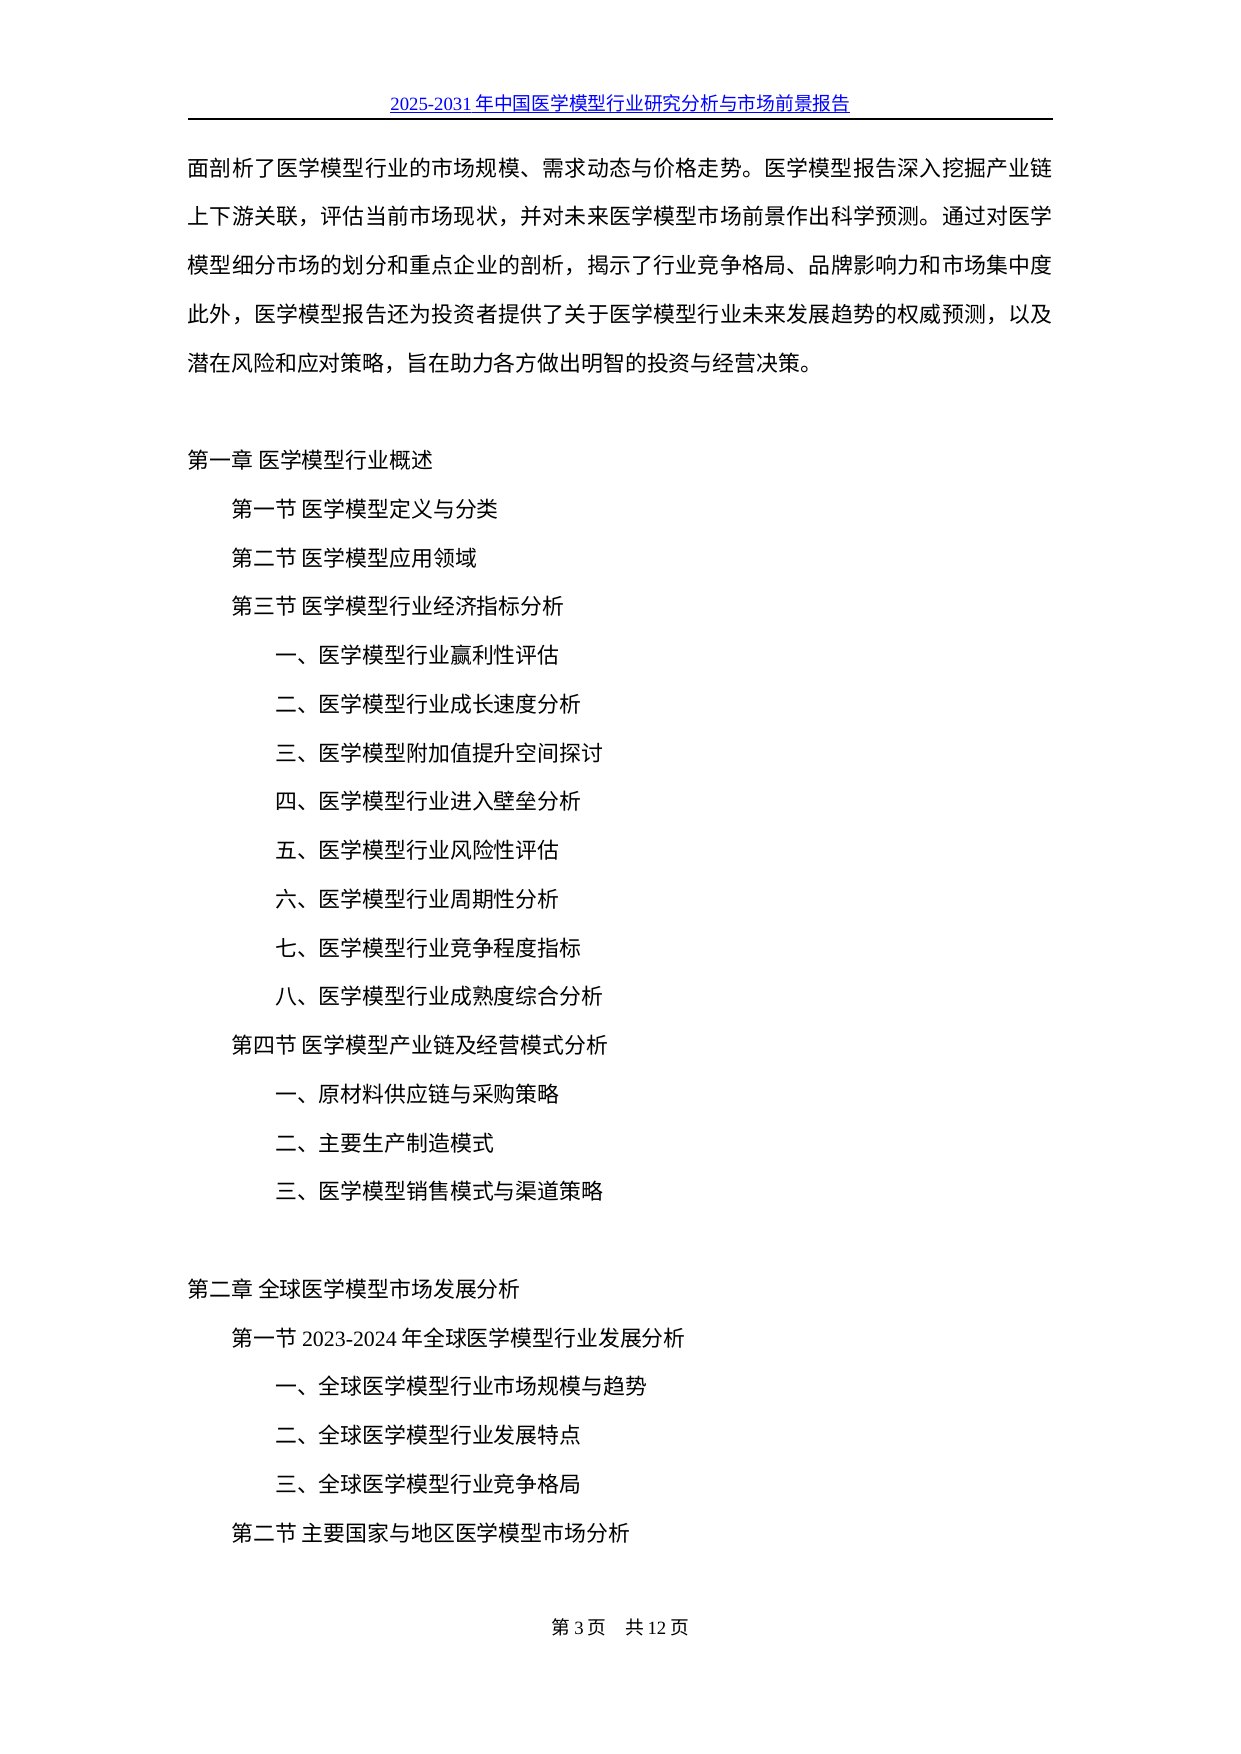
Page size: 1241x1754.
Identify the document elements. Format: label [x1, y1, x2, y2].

text [187, 150, 1053, 1548]
